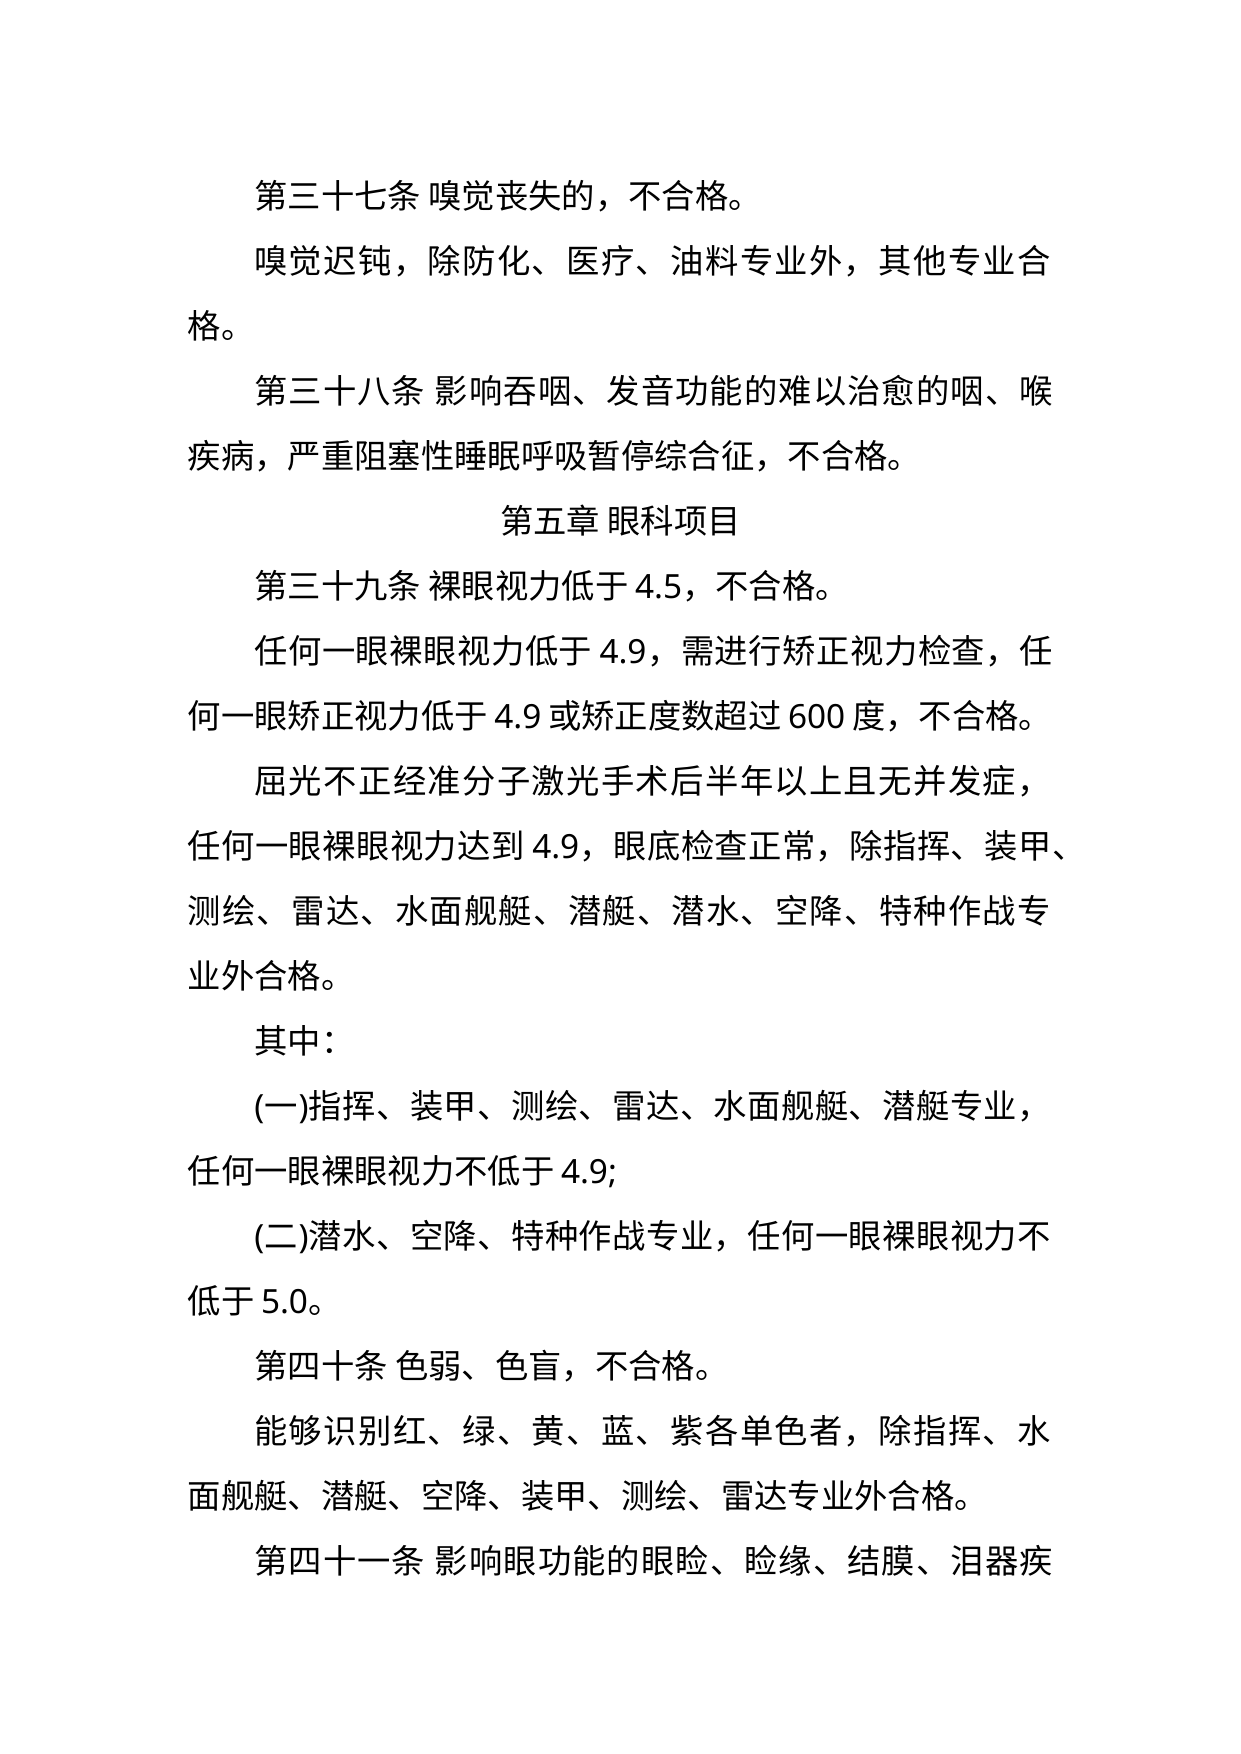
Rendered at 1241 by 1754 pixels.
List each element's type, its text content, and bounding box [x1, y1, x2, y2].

text 第三十八条 影响吞咽、发音功能的难以治愈的咽、喉疾病，严重阻塞性睡眠呼吸暂停综合征，不合格。 [187, 357, 1053, 487]
text 任何一眼裸眼视力低于4.9，需进行矫正视力检查，任何一眼矫正视力低于4.9或矫正度数超过600度，不合格。 [187, 617, 1053, 747]
text 能够识别红、绿、黄、蓝、紫各单色者，除指挥、水面舰艇、潜艇、空降、装甲、测绘、雷达专业外合格。 [187, 1397, 1053, 1527]
text 第四十条 色弱、色盲，不合格。 [187, 1332, 1053, 1397]
text 嗅觉迟钝，除防化、医疗、油料专业外，其他专业合格。 [187, 227, 1053, 357]
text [187, 1527, 1053, 1592]
text (二)潜水、空降、特种作战专业，任何一眼裸眼视力不低于5.0。 [187, 1202, 1053, 1332]
text 屈光不正经准分子激光手术后半年以上且无并发症，任何一眼裸眼视力达到4.9，眼底检查正常，除指挥、装甲、测绘、雷达、水面舰艇、潜艇、潜水、空降、特种作战专业外合格。 [187, 747, 1053, 1007]
text 其中： [187, 1007, 1053, 1072]
text (一)指挥、装甲、测绘、雷达、水面舰艇、潜艇专业，任何一眼裸眼视力不低于4.9; [187, 1072, 1053, 1202]
text 第三十七条 嗅觉丧失的，不合格。 [187, 162, 1053, 227]
text 第五章 眼科项目 [187, 487, 1053, 552]
text 第三十九条 裸眼视力低于4.5，不合格。 [187, 552, 1053, 617]
